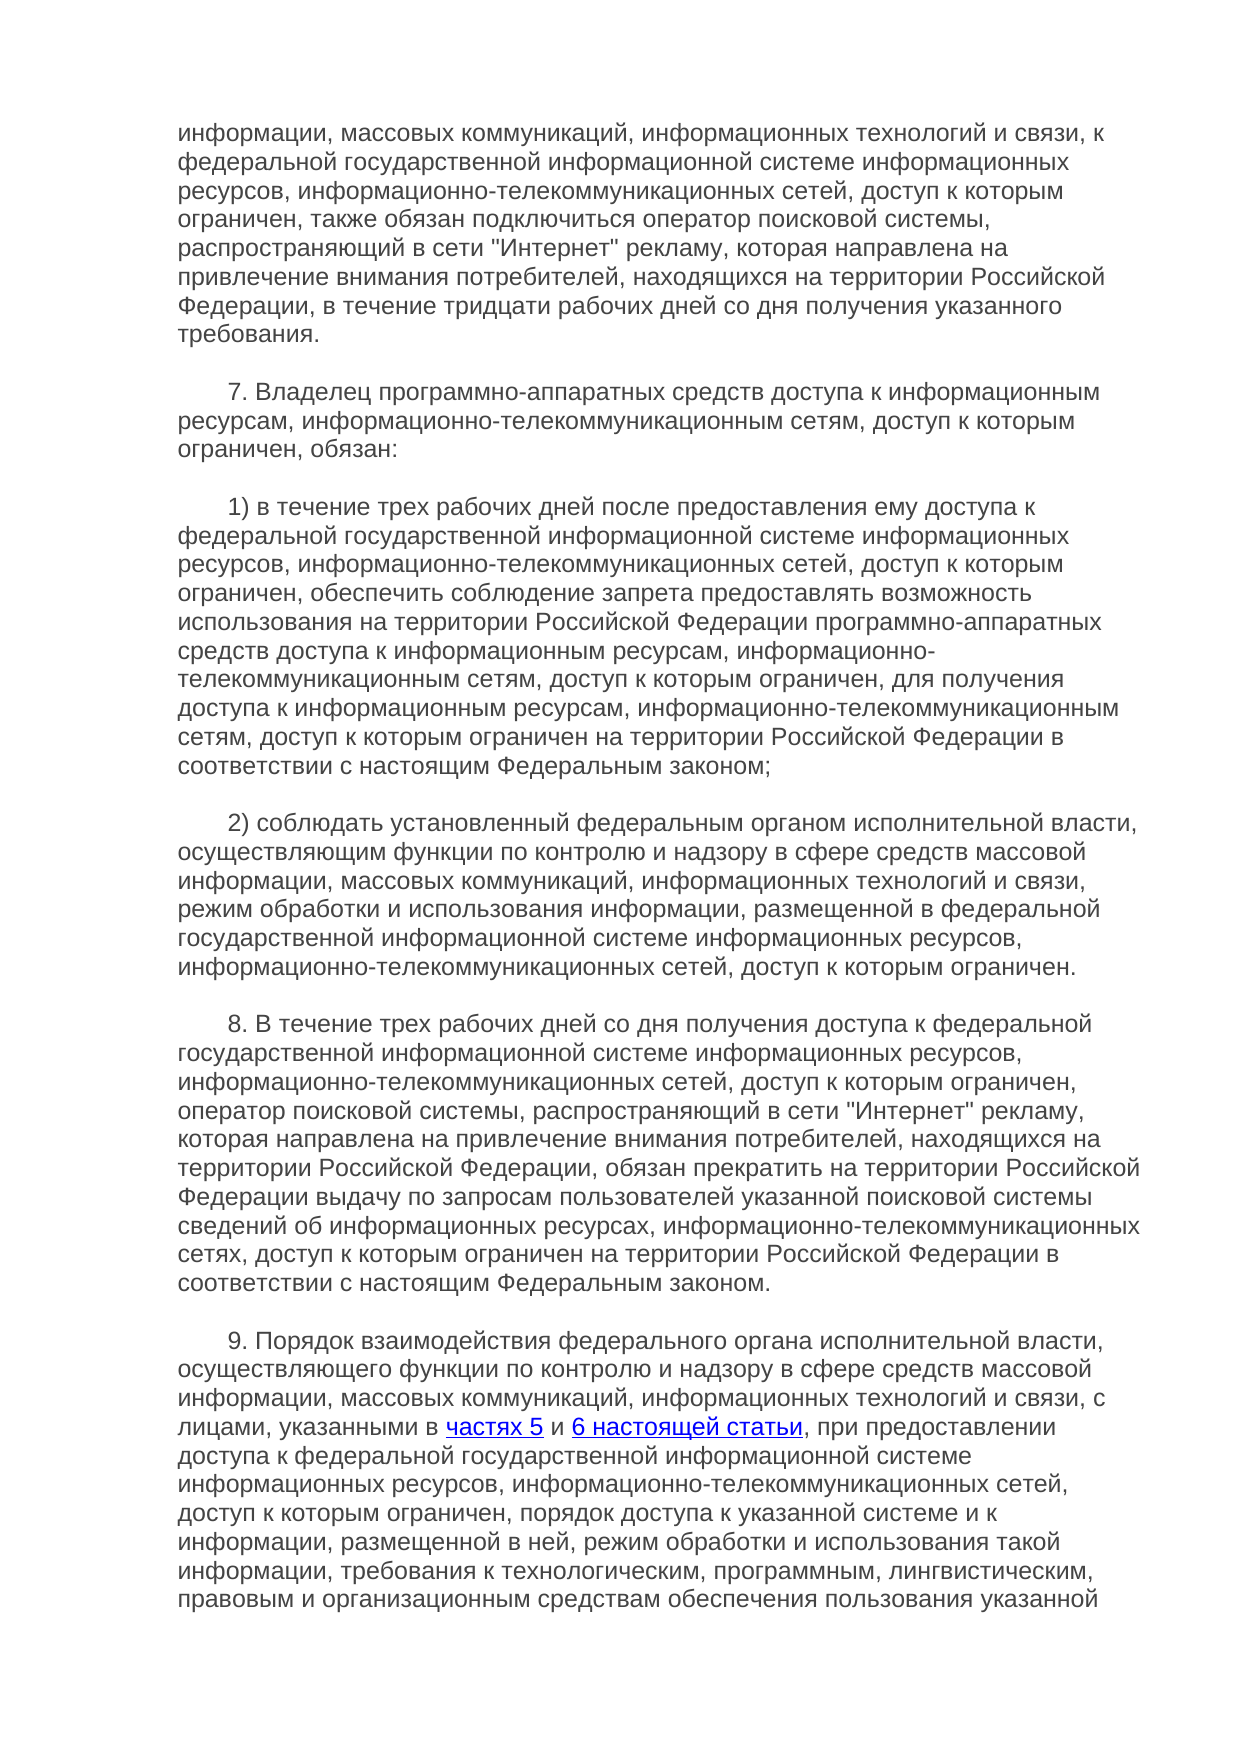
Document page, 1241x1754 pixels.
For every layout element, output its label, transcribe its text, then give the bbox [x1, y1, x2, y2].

text 2) соблюдать установленный федеральным органом исполнительной власти, осуществляющим функции по контролю и надзору в сфере средств массовой информации, массовых коммуникаций, информационных технологий и связи, режим обработки и использования информации, размещенной в федеральной государственной информационной системе информационных ресурсов, информационно-телекоммуникационных сетей, доступ к которым ограничен. [177, 808, 1152, 1009]
text 8. В течение трех рабочих дней со дня получения доступа к федеральной государственной информационной системе информационных ресурсов, информационно-телекоммуникационных сетей, доступ к которым ограничен, оператор поисковой системы, распространяющий в сети "Интернет" рекламу, которая направлена на привлечение внимания потребителей, находящихся на территории Российской Федерации, обязан прекратить на территории Российской Федерации выдачу по запросам пользователей указанной поисковой системы сведений об информационных ресурсах, информационно-телекоммуникационных сетях, доступ к которым ограничен на территории Российской Федерации в соответствии с настоящим Федеральным законом. [177, 1009, 1152, 1326]
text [177, 1326, 1152, 1613]
text 1) в течение трех рабочих дней после предоставления ему доступа к федеральной государственной информационной системе информационных ресурсов, информационно-телекоммуникационных сетей, доступ к которым ограничен, обеспечить соблюдение запрета предоставлять возможность использования на территории Российской Федерации программно-аппаратных средств доступа к информационным ресурсам, информационно-телекоммуникационным сетям, доступ к которым ограничен, для получения доступа к информационным ресурсам, информационно-телекоммуникационным сетям, доступ к которым ограничен на территории Российской Федерации в соответствии с настоящим Федеральным законом; [177, 492, 1152, 808]
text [177, 118, 1152, 377]
text 7. Владелец программно-аппаратных средств доступа к информационным ресурсам, информационно-телекоммуникационным сетям, доступ к которым ограничен, обязан: [177, 377, 1152, 492]
